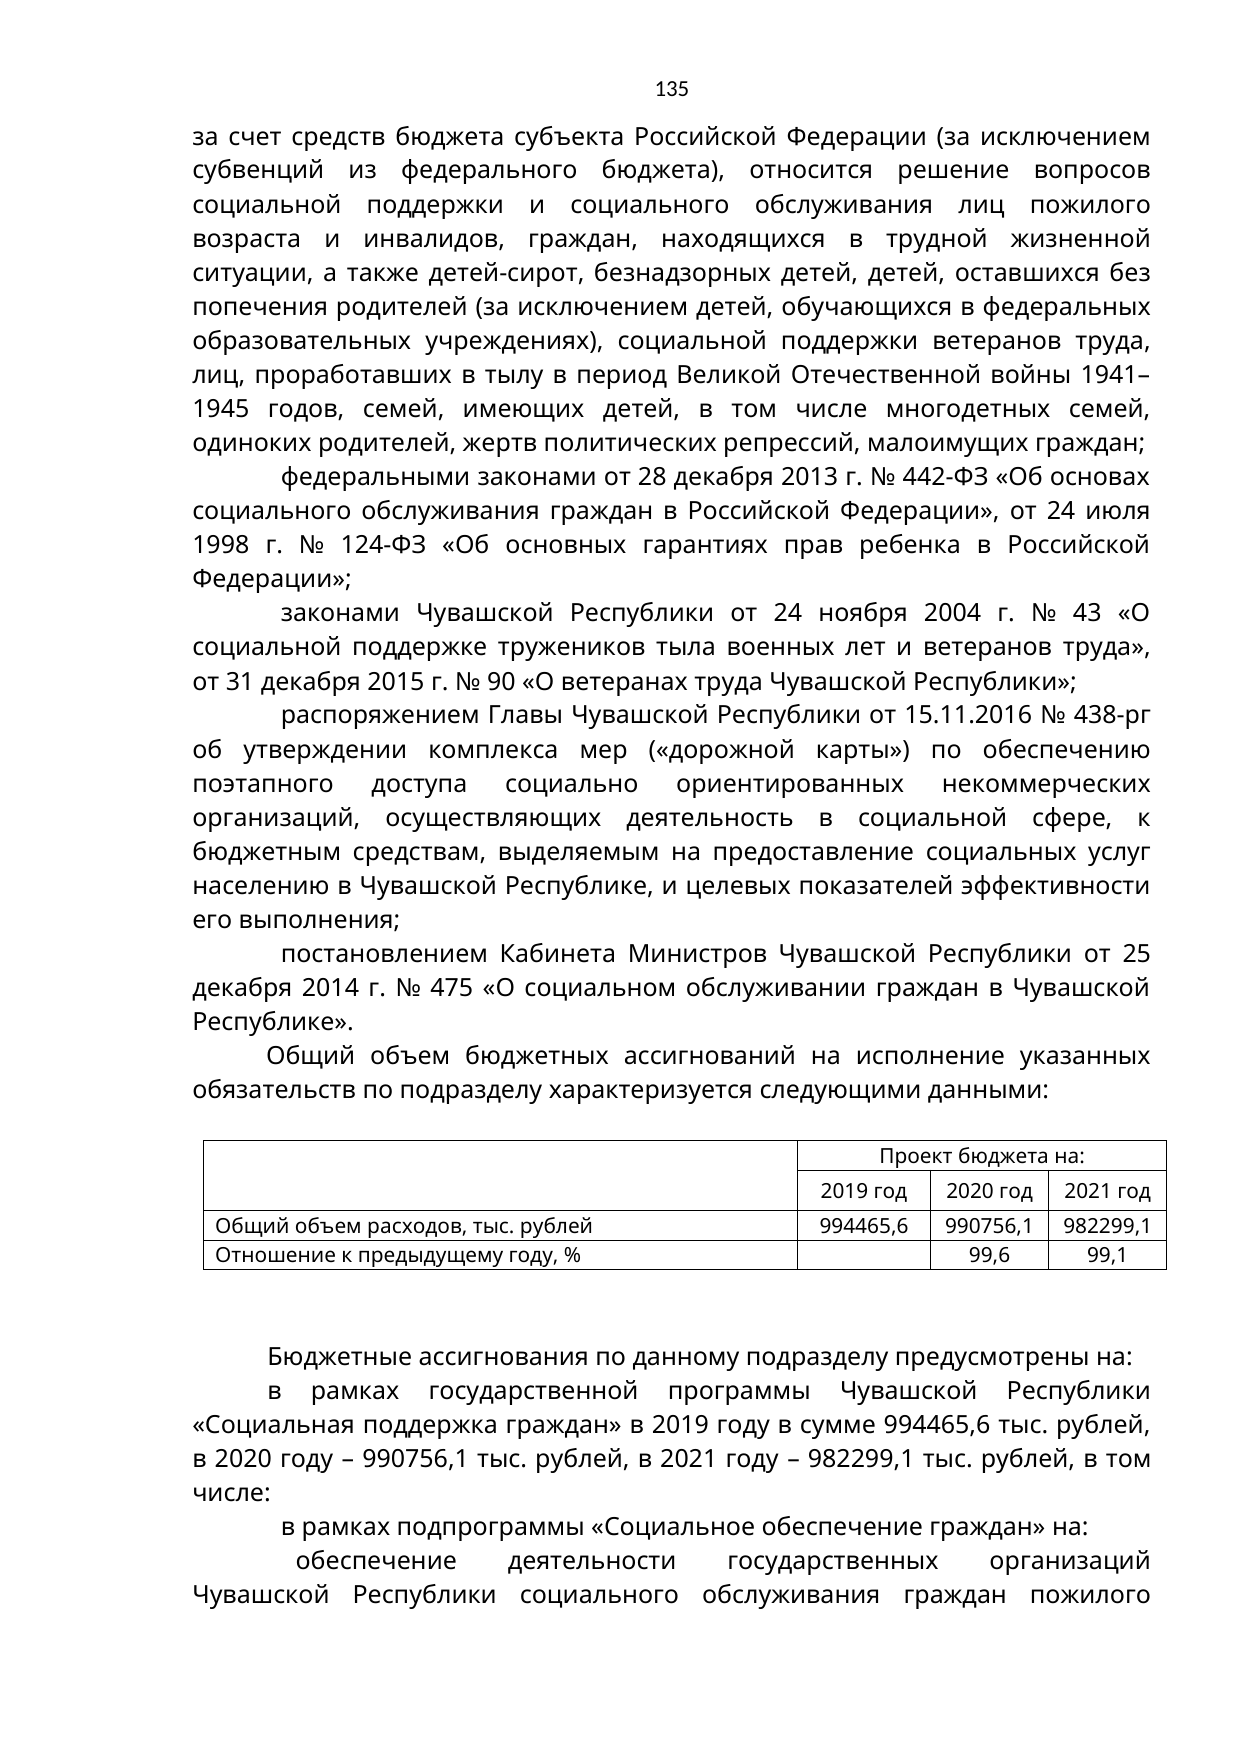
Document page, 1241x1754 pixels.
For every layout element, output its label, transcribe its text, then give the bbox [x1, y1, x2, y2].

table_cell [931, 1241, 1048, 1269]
text в рамках подпрограммы «Социальное обеспечение граждан» на: [192, 1508, 1152, 1543]
text в рамках государственной программы Чувашской Республики «Социальная поддержка граждан» в 2019 году в сумме 994465,6 тыс. рублей, в 2020 году – 990756,1 тыс. рублей, в 2021 году – 982299,1 тыс. рублей, в том числе: [192, 1372, 1152, 1508]
text федеральными законами от 28 декабря 2013 г. № 442-ФЗ «Об основах социального обслуживания граждан в Российской Федерации», от 24 июля 1998 г. № 124-ФЗ «Об основных гарантиях прав ребенка в Российской Федерации»; [192, 459, 1152, 595]
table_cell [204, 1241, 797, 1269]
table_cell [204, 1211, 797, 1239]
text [192, 118, 1152, 459]
text законами Чувашской Республики от 24 ноября 2004 г. № 43 «О социальной поддержке тружеников тыла военных лет и ветеранов труда», от 31 декабря 2015 г. № 90 «О ветеранах труда Чувашской Республики»; [192, 595, 1152, 697]
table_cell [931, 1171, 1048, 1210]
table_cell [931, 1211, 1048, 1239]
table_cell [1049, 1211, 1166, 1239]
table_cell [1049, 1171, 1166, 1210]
text Бюджетные ассигнования по данному подразделу предусмотрены на: [192, 1338, 1152, 1372]
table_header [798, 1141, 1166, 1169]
text постановлением Кабинета Министров Чувашской Республики от 25 декабря 2014 г. № 475 «О социальном обслуживании граждан в Чувашской Республике». [192, 936, 1152, 1038]
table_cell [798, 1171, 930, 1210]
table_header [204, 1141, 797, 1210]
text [192, 1543, 1152, 1611]
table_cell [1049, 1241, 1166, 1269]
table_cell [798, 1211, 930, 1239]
text Общий объем бюджетных ассигнований на исполнение указанных обязательств по подразделу характеризуется следующими данными: [192, 1038, 1152, 1106]
text распоряжением Главы Чувашской Республики от 15.11.2016 № 438-рг об утверждении комплекса мер («дорожной карты») по обеспечению поэтапного доступа социально ориентированных некоммерческих организаций, осуществляющих деятельность в социальной сфере, к бюджетным средствам, выделяемым на предоставление социальных услуг населению в Чувашской Республике, и целевых показателей эффективности его выполнения; [192, 697, 1152, 936]
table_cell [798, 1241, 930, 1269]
